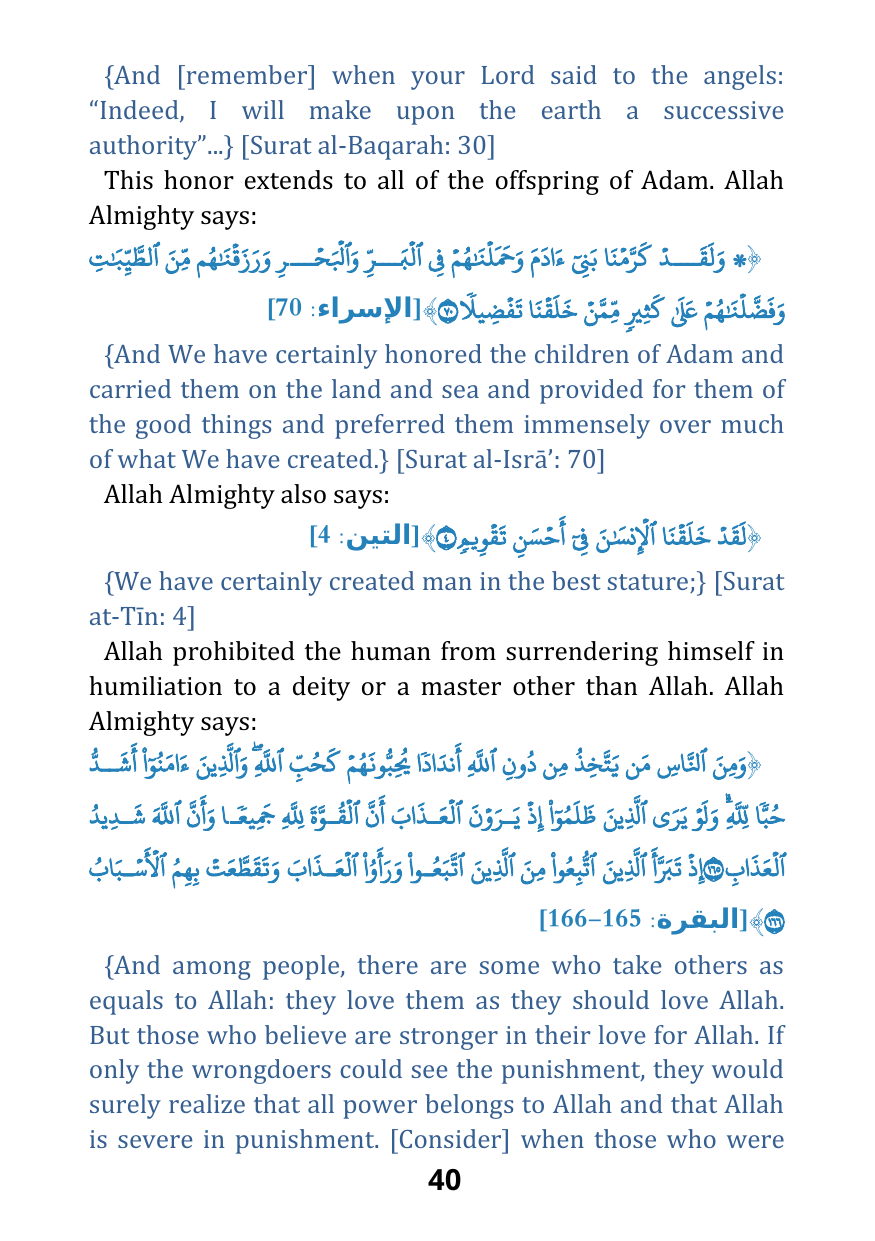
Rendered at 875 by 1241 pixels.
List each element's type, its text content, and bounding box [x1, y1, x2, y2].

text ﴿۞ وَلَقَدۡ كَرَّمۡنَا بَنِيٓ ءَادَمَ وَحَمَلۡنَٰهُمۡ فِي ٱلۡبَرِّ وَٱلۡبَحۡرِ وَرَزَقۡنَٰهُم مِّنَ ٱلطَّيِّبَٰتِ وَفَضَّلۡنَٰهُمۡ عَلَىٰ كَثِيرٖ مِّمَّنۡ خَلَقۡنَا تَفۡضِيلٗا٧٠﴾[الإسراء: 70] [89, 233, 785, 333]
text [89, 948, 785, 1155]
text This honor extends to all of the offspring of Adam. Allah Almighty says: [89, 164, 785, 230]
text ﴿لَقَدۡ خَلَقۡنَا ٱلۡإِنسَٰنَ فِيٓ أَحۡسَنِ تَقۡوِيمٖ٤﴾[التين: 4] [89, 513, 436, 560]
text {And We have certainly honored the children of Adam and carried them on the land and sea and provided for them of the good things and preferred them immensely over much of what We have created.} [Surat al-Isrā’: 70] [89, 338, 785, 474]
text ﴿وَمِنَ ٱلنَّاسِ مَن يَتَّخِذُ مِن دُونِ ٱللَّهِ أَندَادٗا يُحِبُّونَهُمۡ كَحُبِّ ٱللَّهِۖ وَٱلَّذِينَ ءَامَنُوٓاْ أَشَدُّ حُبّٗا لِّلَّهِۗ وَلَوۡ يَرَى ٱلَّذِينَ ظَلَمُوٓاْ إِذۡ يَرَوۡنَ ٱلۡعَذَابَ أَنَّ ٱلۡقُوَّةَ لِلَّهِ جَمِيعٗا وَأَنَّ ٱللَّهَ شَدِيدُ ٱلۡعَذَابِ١٦٥إِذۡ تَبَرَّأَ ٱلَّذِينَ ٱتُّبِعُواْ مِنَ ٱلَّذِينَ ٱتَّبَعُواْ وَرَأَوُاْ ٱلۡعَذَابَ وَتَقَطَّعَتۡ بِهِمُ ٱلۡأَسۡبَابُ١٦٦﴾[البقرة: 165-166] [89, 739, 785, 878]
text Allah Almighty also says: [89, 478, 785, 509]
text Allah prohibited the human from surrendering himself in humiliation to a deity or a master other than Allah. Allah Almighty says: [89, 635, 785, 736]
text ﴿وَمِنَ ٱلنَّاسِ مَن يَتَّخِذُ مِن دُونِ ٱللَّهِ أَندَادٗا يُحِبُّونَهُمۡ كَحُبِّ ٱللَّهِۖ وَٱلَّذِينَ ءَامَنُوٓاْ أَشَدُّ حُبّٗا لِّلَّهِۗ وَلَوۡ يَرَى ٱلَّذِينَ ظَلَمُوٓاْ إِذۡ يَرَوۡنَ ٱلۡعَذَابَ أَنَّ ٱلۡقُوَّةَ لِلَّهِ جَمِيعٗا وَأَنَّ ٱللَّهَ شَدِيدُ ٱلۡعَذَابِ١٦٥إِذۡ تَبَرَّأَ ٱلَّذِينَ ٱتُّبِعُواْ مِنَ ٱلَّذِينَ ٱتَّبَعُواْ وَرَأَوُاْ ٱلۡعَذَابَ وَتَقَطَّعَتۡ بِهِمُ ٱلۡأَسۡبَابُ١٦٦﴾[البقرة: 165-166] [89, 872, 785, 944]
text {We have certainly created man in the best stature;} [Surat at-Tīn: 4] [89, 565, 785, 632]
text {And [remember] when your Lord said to the angels: “Indeed, I will make upon the earth a successive authority”...} [Surat al-Baqarah: 30] [89, 59, 785, 161]
